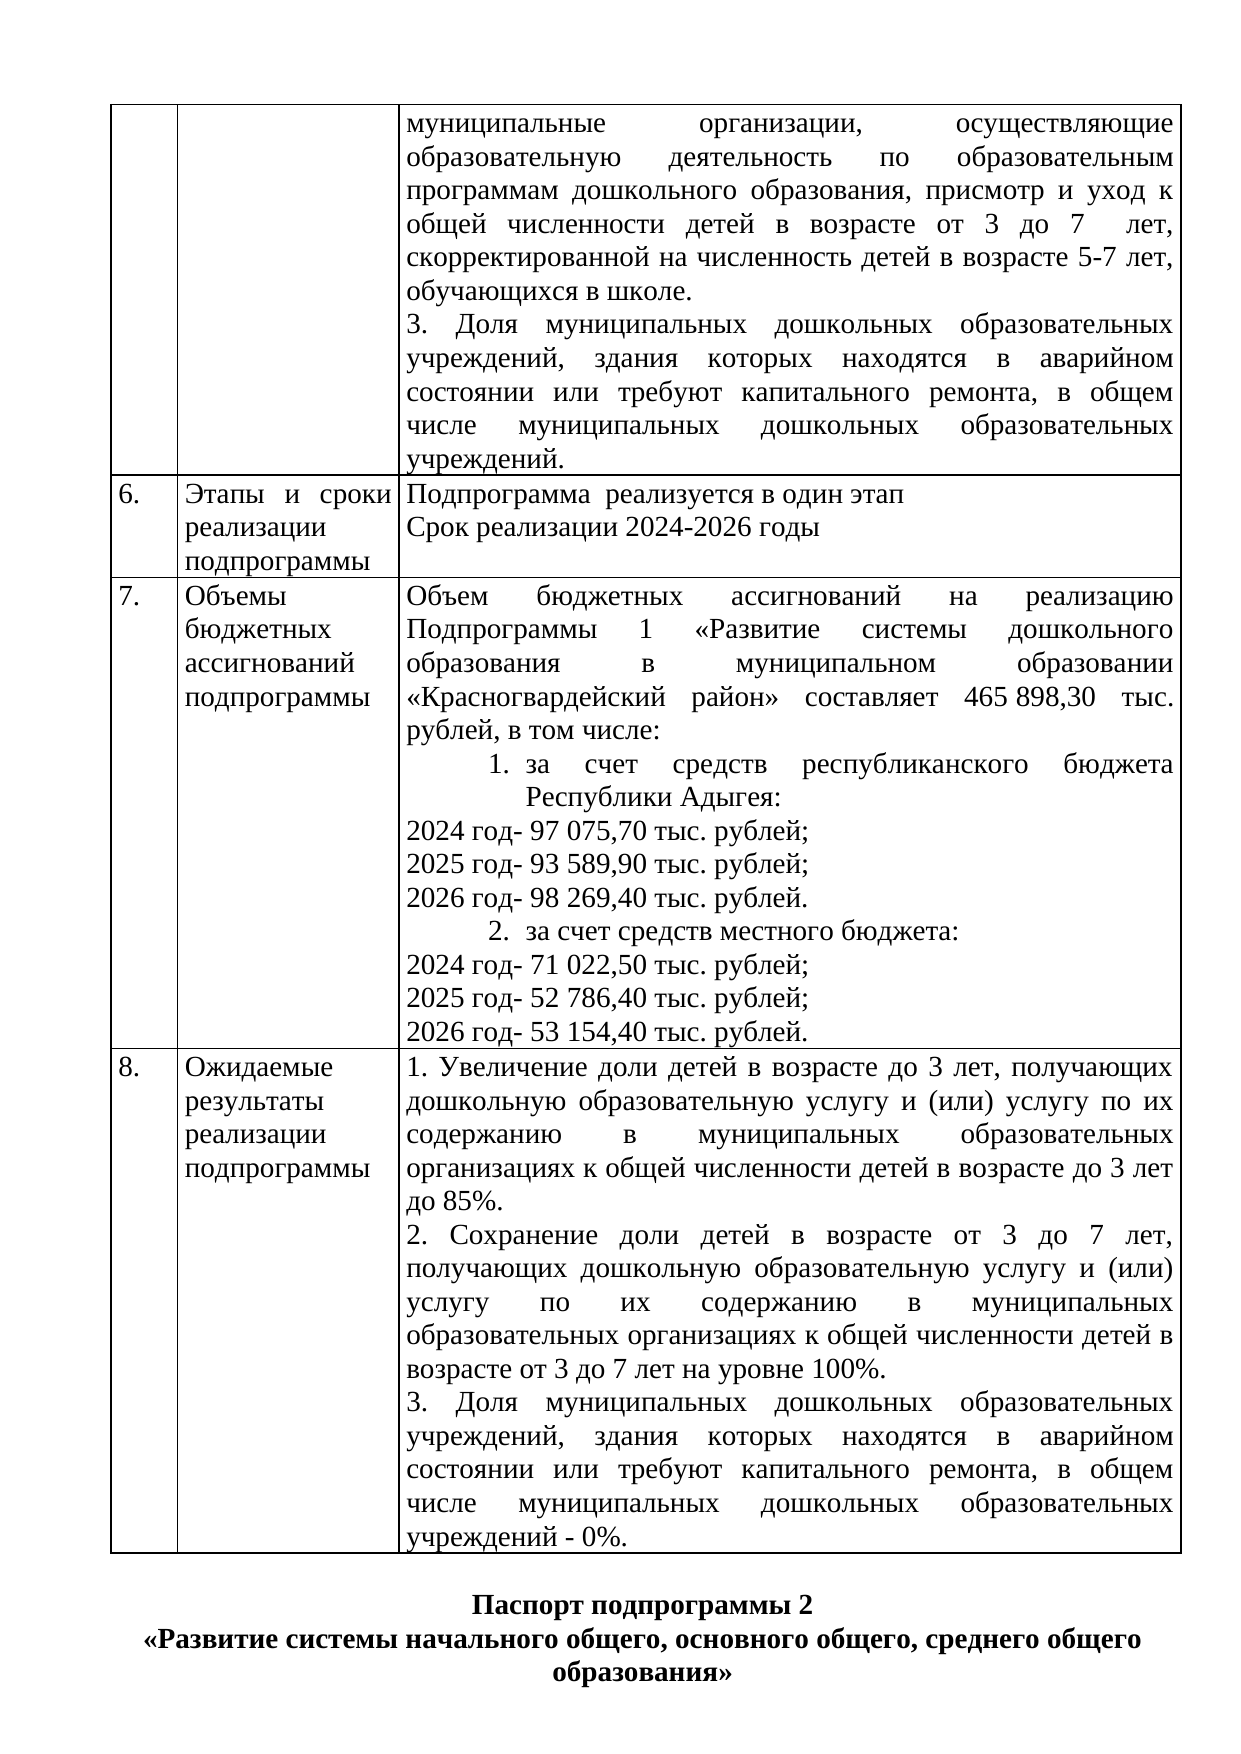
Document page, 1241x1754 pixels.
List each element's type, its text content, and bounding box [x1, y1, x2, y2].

table_cell Этапы и сроки реализации подпрограммы [178, 476, 398, 576]
text «Развитие системы начального общего, основного общего, среднего общего образования» [118, 1621, 1167, 1688]
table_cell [178, 105, 398, 474]
table_cell Объем бюджетных ассигнований на реализацию Подпрограммы 1 «Развитие системы дошкольного образования в муниципальном образовании «Красногвардейский район» составляет 465 898,30 тыс. рублей, в том числе: за счет средств республиканского бюджета Республики Адыгея: 2024 год- 97 075,70 тыс. рублей; 2025 год- 93 589,90 тыс. рублей; 2026 год- 98 269,40 тыс. рублей. за счет средств местного бюджета: 2024 год- 71 022,50 тыс. рублей; 2025 год- 52 786,40 тыс. рублей; 2026 год- 53 154,40 тыс. рублей. [400, 578, 1180, 1048]
table_cell Ожидаемые результаты реализации подпрограммы [178, 1049, 398, 1552]
table_cell [112, 1049, 177, 1552]
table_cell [400, 105, 1180, 474]
table_cell Объемы бюджетных ассигнований подпрограммы [178, 578, 398, 1048]
text Паспорт подпрограммы 2 [118, 1587, 1167, 1621]
table_cell [112, 105, 177, 474]
table_cell [112, 476, 177, 576]
table_cell Подпрограмма реализуется в один этап Срок реализации 2024-2026 годы [400, 476, 1180, 576]
table_cell 1. Увеличение доли детей в возрасте до 3 лет, получающих дошкольную образовательную услугу и (или) услугу по их содержанию в муниципальных образовательных организациях к общей численности детей в возрасте до 3 лет до 85%. 2. Сохранение доли детей в возрасте от 3 до 7 лет, получающих дошкольную образовательную услугу и (или) услугу по их содержанию в муниципальных образовательных организациях к общей численности детей в возрасте от 3 до 7 лет на уровне 100%. 3. Доля муниципальных дошкольных образовательных учреждений, здания которых находятся в аварийном состоянии или требуют капитального ремонта, в общем числе муниципальных дошкольных образовательных учреждений - 0%. [400, 1049, 1180, 1552]
table_cell [112, 578, 177, 1048]
